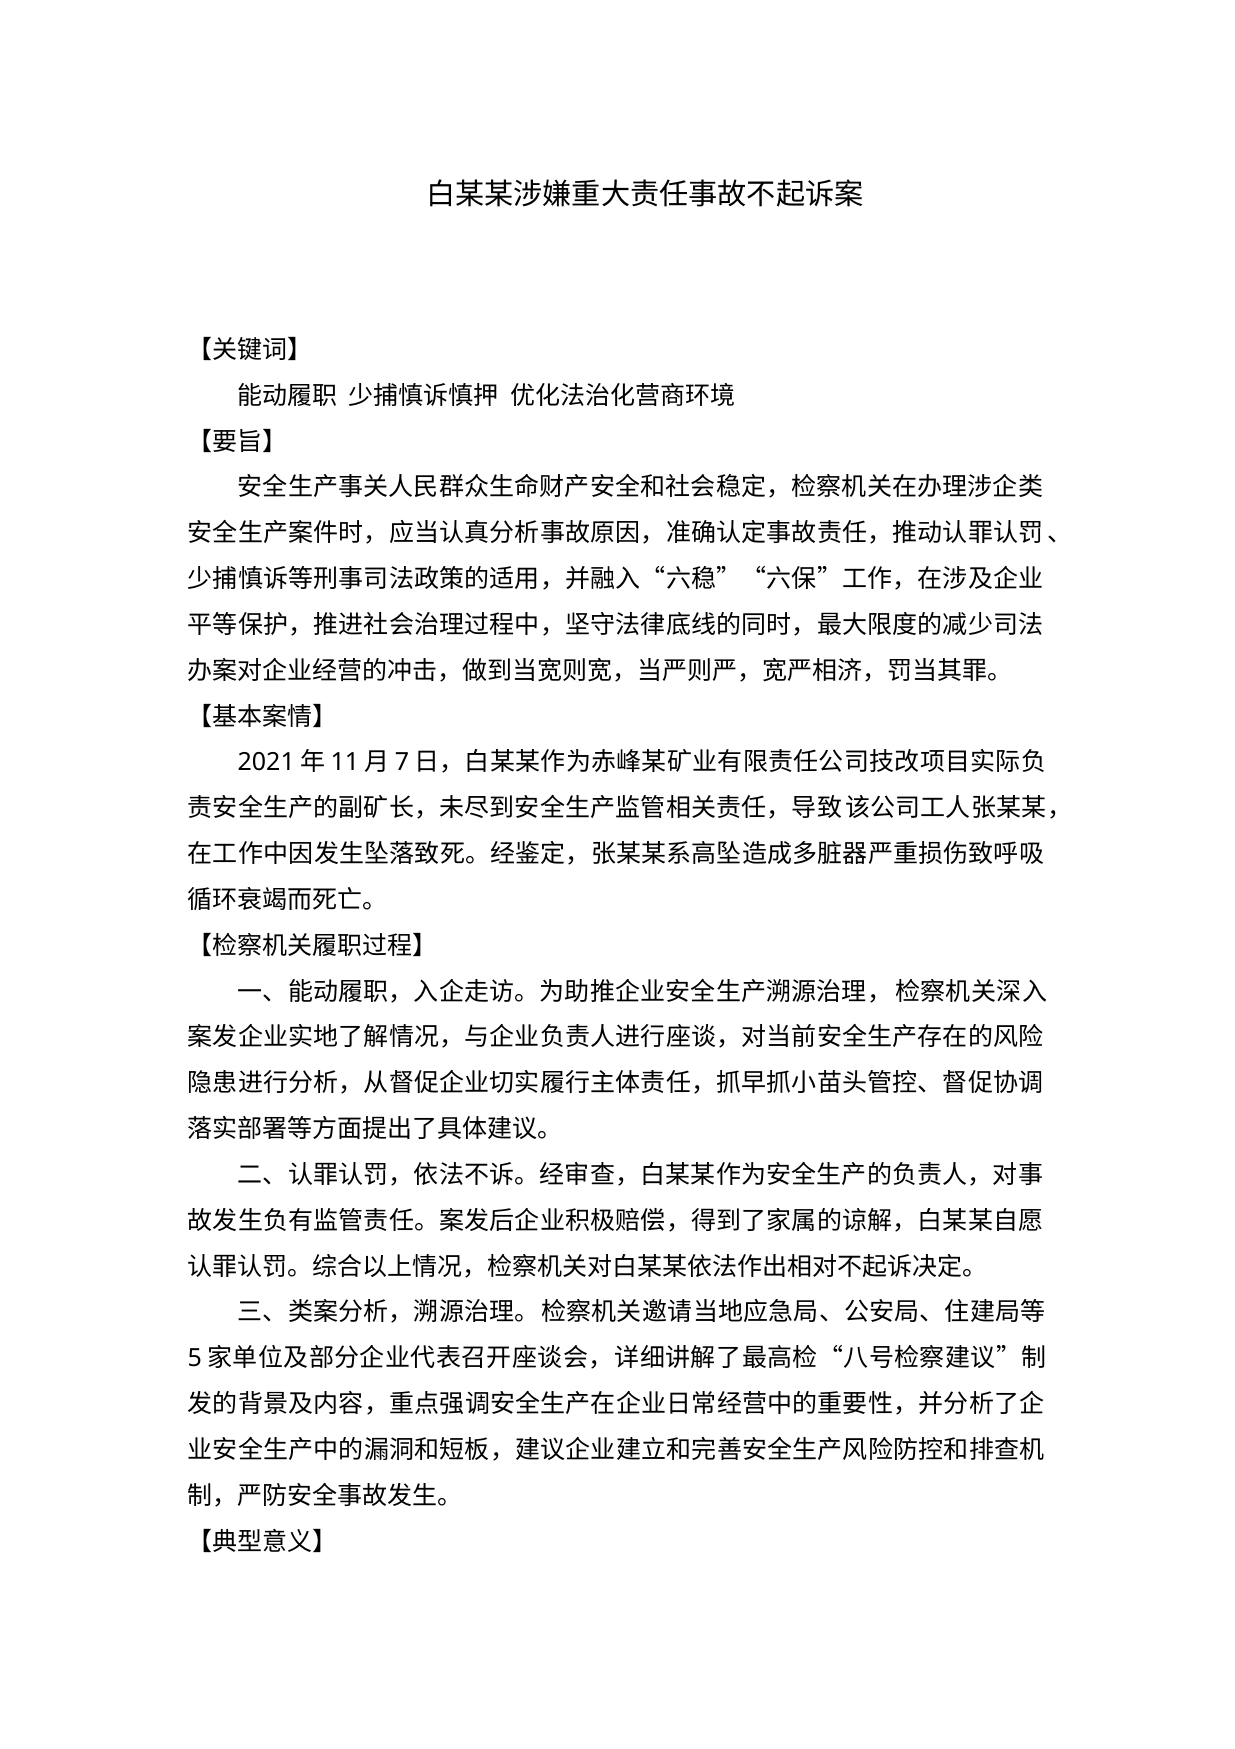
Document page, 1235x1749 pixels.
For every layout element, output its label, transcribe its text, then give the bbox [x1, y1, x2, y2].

text 二、认罪认罚，依法不诉。经审查，白某某作为安全生产的负责人，对事故发生负有监管责任。案发后企业积极赔偿，得到了家属的谅解，白某某自愿认罪认罚。综合以上情况，检察机关对白某某依法作出相对不起诉决定。 [187, 1147, 1047, 1284]
text 【关键词】 [187, 322, 1047, 367]
text 能动履职 少捕慎诉慎押 优化法治化营商环境 [187, 367, 1047, 413]
text 三、类案分析，溯源治理。检察机关邀请当地应急局、公安局、住建局等5家单位及部分企业代表召开座谈会，详细讲解了最高检“八号检察建议”制发的背景及内容，重点强调安全生产在企业日常经营中的重要性，并分析了企业安全生产中的漏洞和短板，建议企业建立和完善安全生产风险防控和排查机制，严防安全事故发生。 [187, 1284, 1047, 1513]
subtitle 白某某涉嫌重大责任事故不起诉案 [242, 159, 1047, 224]
text 【典型意义】 [187, 1513, 1047, 1559]
text 【要旨】 [187, 413, 1047, 459]
text 【基本案情】 [187, 688, 1047, 734]
text 2021年11月7日，白某某作为赤峰某矿业有限责任公司技改项目实际负责安全生产的副矿长，未尽到安全生产监管相关责任，导致该公司工人张某某，在工作中因发生坠落致死。经鉴定，张某某系高坠造成多脏器严重损伤致呼吸循环衰竭而死亡。 [187, 734, 1047, 917]
text 【检察机关履职过程】 [187, 917, 1047, 963]
text 安全生产事关人民群众生命财产安全和社会稳定，检察机关在办理涉企类安全生产案件时，应当认真分析事故原因，准确认定事故责任，推动认罪认罚、少捕慎诉等刑事司法政策的适用，并融入“六稳”“六保”工作，在涉及企业平等保护，推进社会治理过程中，坚守法律底线的同时，最大限度的减少司法办案对企业经营的冲击，做到当宽则宽，当严则严，宽严相济，罚当其罪。 [187, 459, 1047, 688]
text 一、能动履职，入企走访。为助推企业安全生产溯源治理，检察机关深入案发企业实地了解情况，与企业负责人进行座谈，对当前安全生产存在的风险隐患进行分析，从督促企业切实履行主体责任，抓早抓小苗头管控、督促协调落实部署等方面提出了具体建议。 [187, 963, 1047, 1147]
